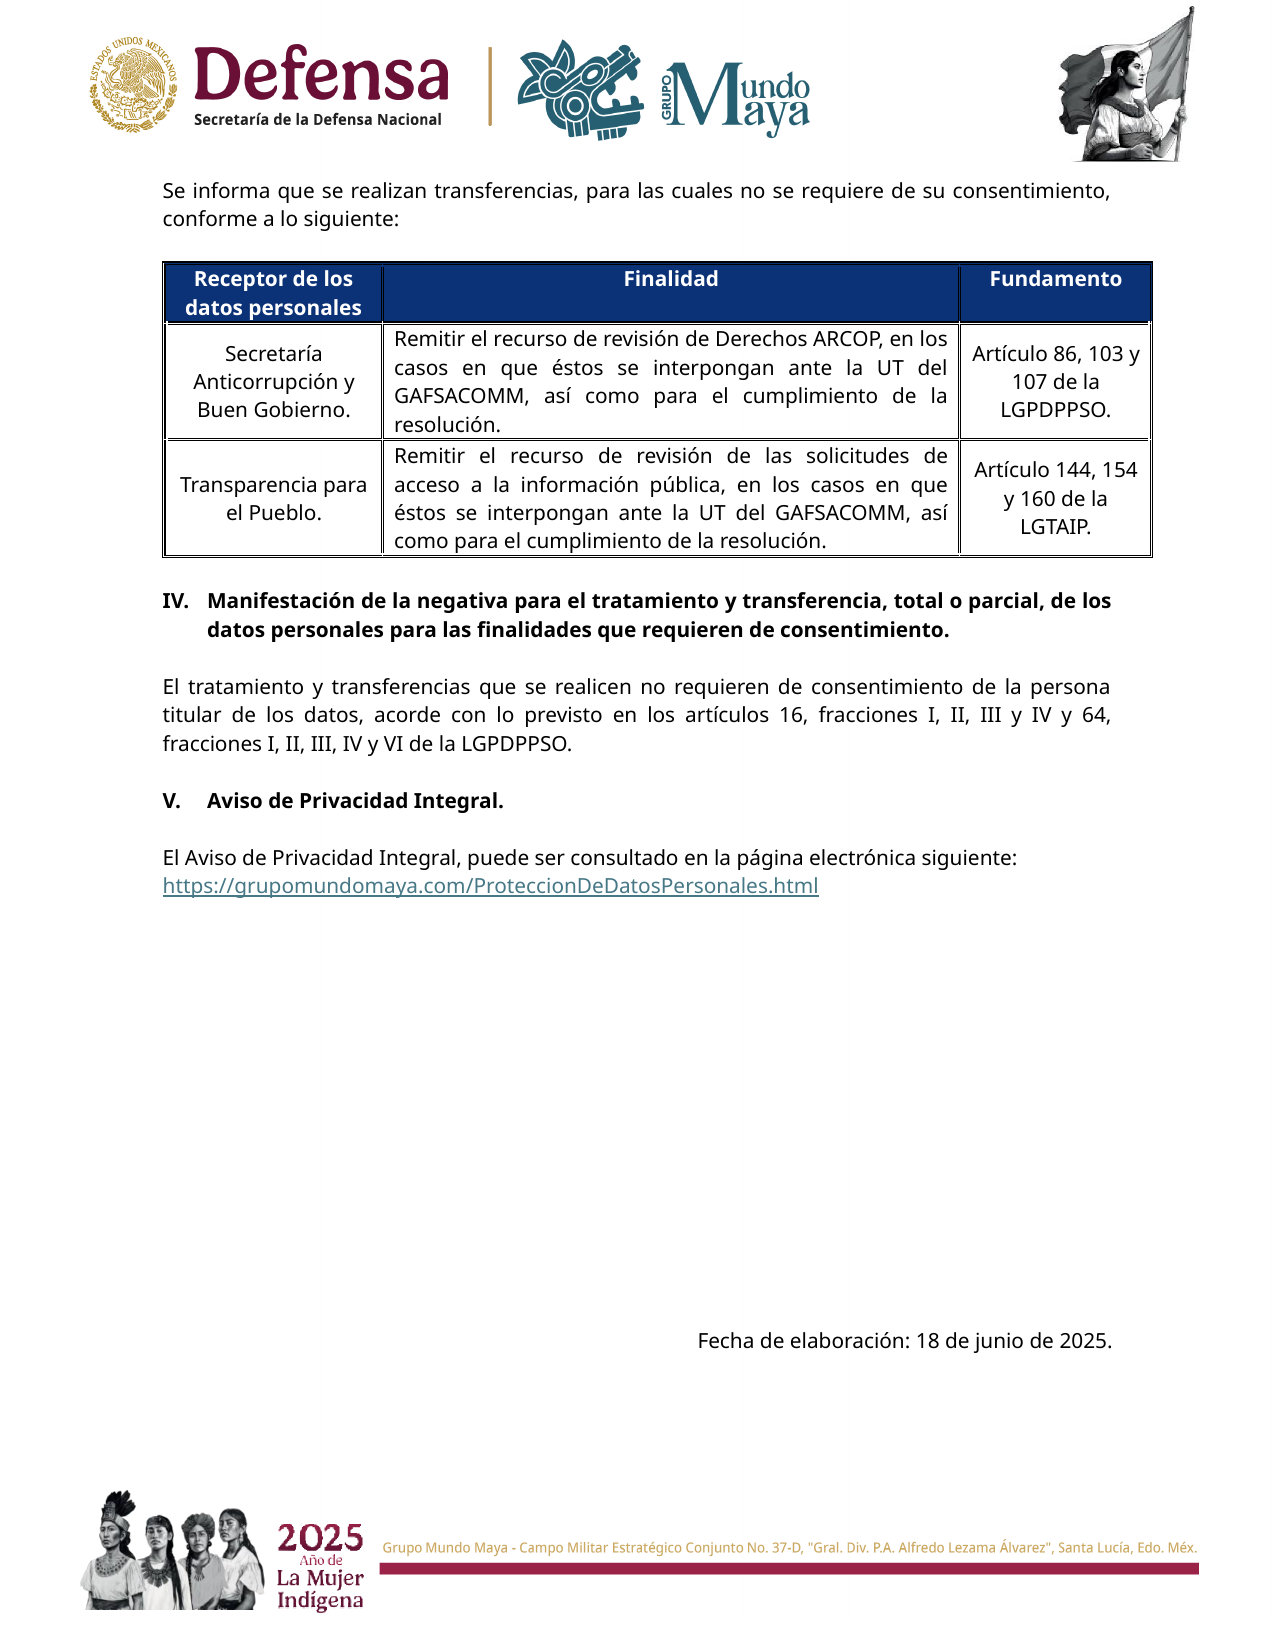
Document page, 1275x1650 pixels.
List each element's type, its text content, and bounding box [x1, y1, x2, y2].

text El Aviso de Privacidad Integral, puede ser consultado en la página electrónica siguiente: [162, 843, 1113, 871]
table_cell Remitir el recurso de revisión de las solicitudes de acceso a la información pública, en los casos en que éstos se interpongan ante la UT del GAFSACOMM, así como para el cumplimiento de la resolución. [383, 438, 960, 555]
table_cell Artículo 144, 154 y 160 de la LGTAIP. [960, 438, 1152, 555]
text El tratamiento y transferencias que se realicen no requieren de consentimiento de la persona titular de los datos, acorde con lo previsto en los artículos 16, fracciones I, II, III y IV y 64, fracciones I, II, III, IV y VI de la LGPDPPSO. [162, 672, 1113, 757]
table_cell Artículo 86, 103 y 107 de la LGPDPPSO. [961, 321, 1150, 438]
table_cell Remitir el recurso de revisión de Derechos ARCOP, en los casos en que éstos se interpongan ante la UT del GAFSACOMM, así como para el cumplimiento de la resolución. [384, 325, 958, 438]
list Aviso de Privacidad Integral. [162, 786, 1113, 814]
table_cell Transparencia para el Pueblo. [164, 438, 383, 555]
text https://grupomundomaya.com/ProteccionDeDatosPersonales.html [162, 871, 1113, 899]
text Fecha de elaboración: 18 de junio de 2025. [162, 1326, 1113, 1354]
text Se informa que se realizan transferencias, para las cuales no se requiere de su consentimiento, conforme a lo siguiente: [162, 176, 1113, 233]
list Manifestación de la negativa para el tratamiento y transferencia, total o parcial, de los datos personales para las finalidades que requieren de consentimiento. [162, 587, 1113, 643]
picture [3, 0, 1272, 1619]
table_header Receptor de los datos personales [166, 263, 383, 321]
table_cell Secretaría Anticorrupción y Buen Gobierno. [166, 321, 381, 438]
table_header Fundamento [960, 265, 1150, 321]
table_header Finalidad [383, 263, 960, 321]
